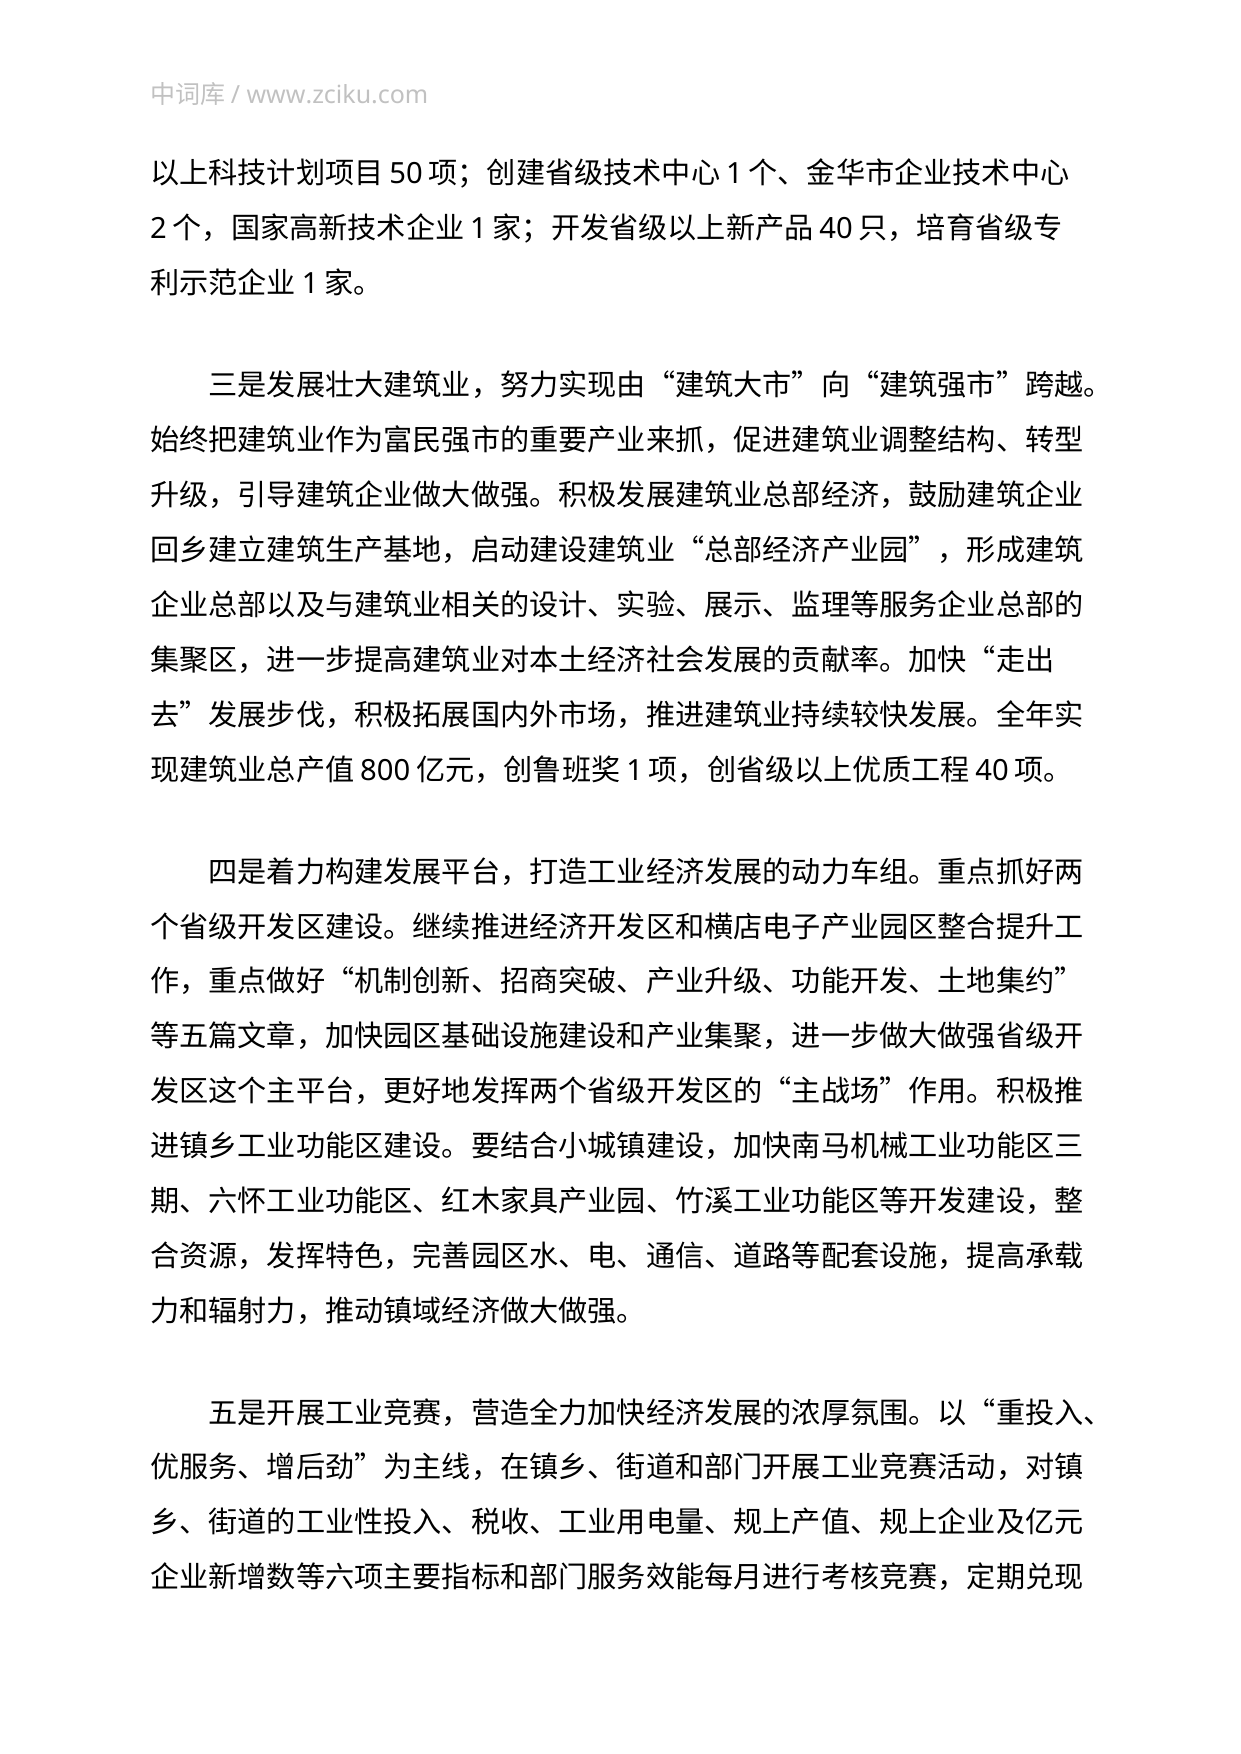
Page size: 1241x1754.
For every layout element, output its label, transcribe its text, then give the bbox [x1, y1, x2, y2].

text 三是发展壮大建筑业，努力实现由“建筑大市”向“建筑强市”跨越。始终把建筑业作为富民强市的重要产业来抓，促进建筑业调整结构、转型升级，引导建筑企业做大做强。积极发展建筑业总部经济，鼓励建筑企业回乡建立建筑生产基地，启动建设建筑业“总部经济产业园”，形成建筑企业总部以及与建筑业相关的设计、实验、展示、监理等服务企业总部的集聚区，进一步提高建筑业对本土经济社会发展的贡献率。加快“走出去”发展步伐，积极拓展国内外市场，推进建筑业持续较快发展。全年实现建筑业总产值800亿元，创鲁班奖1项，创省级以上优质工程40项。 [150, 362, 1090, 789]
text 四是着力构建发展平台，打造工业经济发展的动力车组。重点抓好两个省级开发区建设。继续推进经济开发区和横店电子产业园区整合提升工作，重点做好“机制创新、招商突破、产业升级、功能开发、土地集约”等五篇文章，加快园区基础设施建设和产业集聚，进一步做大做强省级开发区这个主平台，更好地发挥两个省级开发区的“主战场”作用。积极推进镇乡工业功能区建设。要结合小城镇建设，加快南马机械工业功能区三期、六怀工业功能区、红木家具产业园、竹溪工业功能区等开发建设，整合资源，发挥特色，完善园区水、电、通信、道路等配套设施，提高承载力和辐射力，推动镇域经济做大做强。 [150, 848, 1090, 1330]
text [150, 150, 1090, 302]
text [150, 1389, 1090, 1596]
